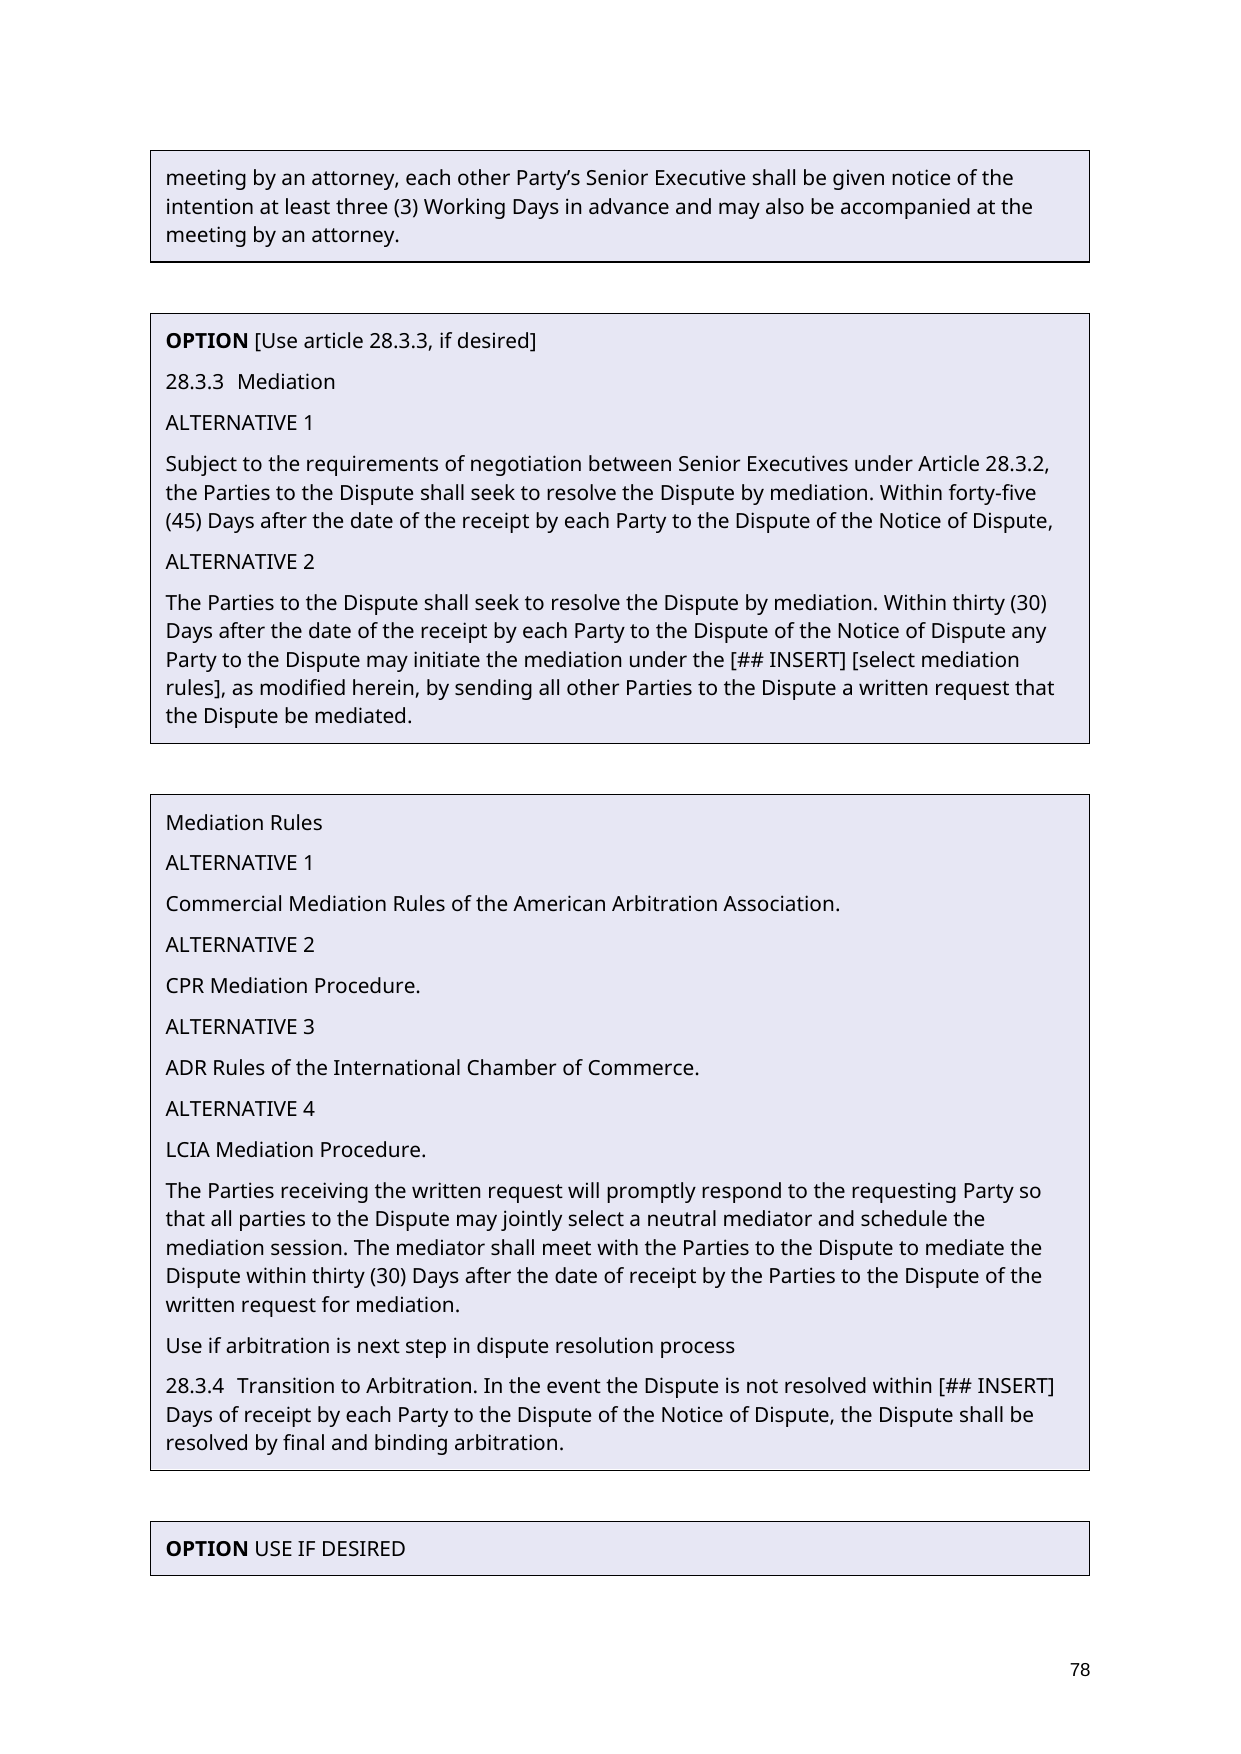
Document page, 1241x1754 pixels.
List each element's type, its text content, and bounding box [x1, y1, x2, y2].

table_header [151, 1522, 1089, 1575]
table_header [151, 151, 1089, 261]
table_header OPTION [Use article 28.3.3, if desired] 28.3.3 Mediation ALTERNATIVE 1 Subject to the requirements of negotiation between Senior Executives under Article 28.3.2, the Parties to the Dispute shall seek to resolve the Dispute by mediation. Within forty-five (45) Days after the date of the receipt by each Party to the Dispute of the Notice of Dispute, ALTERNATIVE 2 The Parties to the Dispute shall seek to resolve the Dispute by mediation. Within thirty (30) Days after the date of the receipt by each Party to the Dispute of the Notice of Dispute any Party to the Dispute may initiate the mediation under the [## INSERT] [select mediation rules], as modified herein, by sending all other Parties to the Dispute a written request that the Dispute be mediated. [151, 314, 1089, 743]
table_header Mediation Rules ALTERNATIVE 1 Commercial Mediation Rules of the American Arbitration Association. ALTERNATIVE 2 CPR Mediation Procedure. ALTERNATIVE 3 ADR Rules of the International Chamber of Commerce. ALTERNATIVE 4 LCIA Mediation Procedure. The Parties receiving the written request will promptly respond to the requesting Party so that all parties to the Dispute may jointly select a neutral mediator and schedule the mediation session. The mediator shall meet with the Parties to the Dispute to mediate the Dispute within thirty (30) Days after the date of receipt by the Parties to the Dispute of the written request for mediation. Use if arbitration is next step in dispute resolution process 28.3.4 Transition to Arbitration. In the event the Dispute is not resolved within [## INSERT] Days of receipt by each Party to the Dispute of the Notice of Dispute, the Dispute shall be resolved by final and binding arbitration. [151, 795, 1089, 1469]
